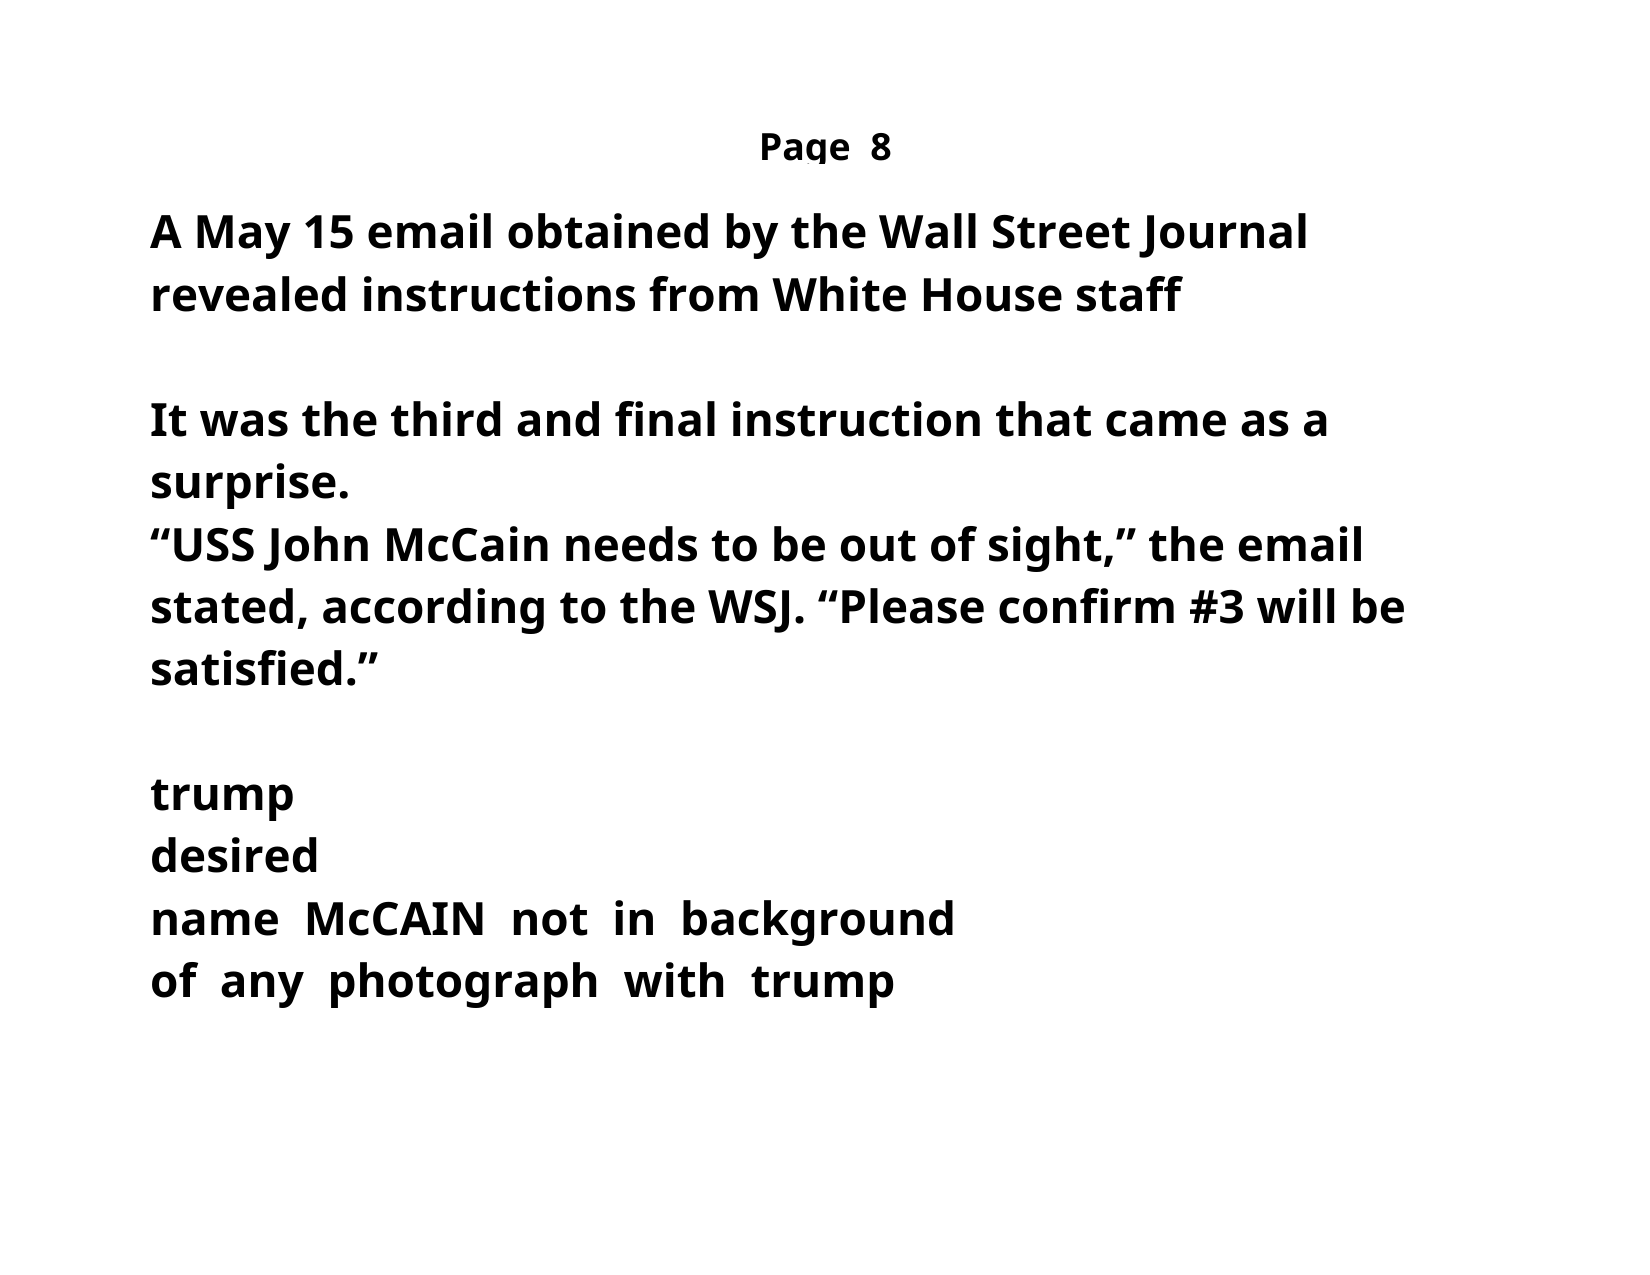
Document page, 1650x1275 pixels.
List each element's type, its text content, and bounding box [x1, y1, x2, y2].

text trump [150, 762, 1500, 824]
text name McCAIN not in background [150, 886, 1500, 949]
text of any photograph with trump [150, 949, 1500, 1011]
text A May 15 email obtained by the Wall Street Journal revealed instructions from White House staff [150, 200, 1500, 325]
text It was the third and final instruction that came as a surprise. [150, 387, 1500, 512]
text “USS John McCain needs to be out of sight,” the email stated, according to the WSJ. “Please confirm #3 will be satisfied.” [150, 512, 1500, 699]
text desired [150, 824, 1500, 886]
